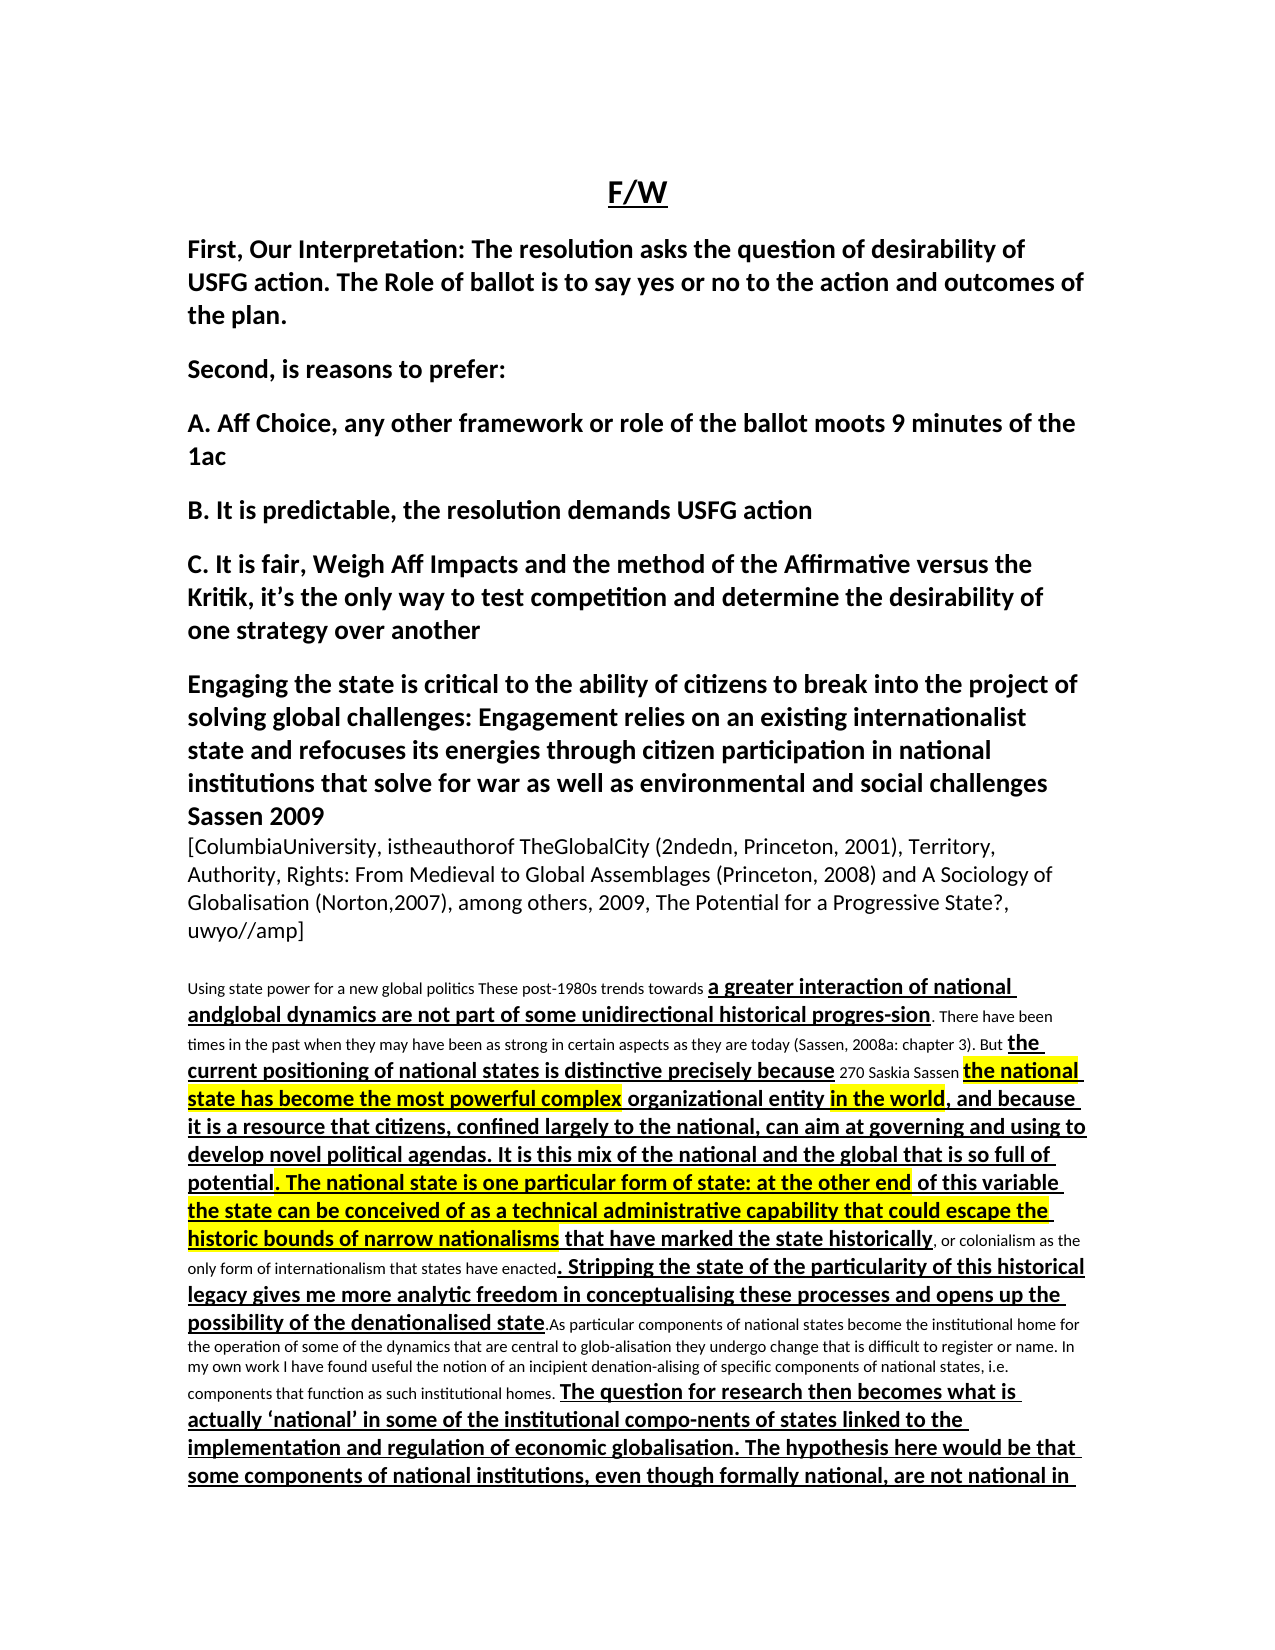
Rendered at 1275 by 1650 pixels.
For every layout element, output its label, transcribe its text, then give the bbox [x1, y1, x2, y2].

subtitle C. It is fair, Weigh Aff Impacts and the method of the Affirmative versus the Kritik, it’s the only way to test competition and determine the desirability of one strategy over another [187, 547, 1087, 646]
subtitle F/W [187, 171, 1087, 212]
subtitle A. Aff Choice, any other framework or role of the ballot moots 9 minutes of the 1ac [187, 406, 1087, 472]
subtitle Engaging the state is critical to the ability of citizens to break into the project of solving global challenges: Engagement relies on an existing internationalist state and refocuses its energies through citizen participation in national institutions that solve for war as well as environmental and social challenges [187, 667, 1087, 799]
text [187, 1137, 1087, 1489]
subtitle B. It is predictable, the resolution demands USFG action [187, 493, 1087, 526]
subtitle First, Our Interpretation: The resolution asks the question of desirability of USFG action. The Role of ballot is to say yes or no to the action and outcomes of the plan. [187, 232, 1087, 331]
text Sassen 2009 [187, 799, 1087, 832]
subtitle Second, is reasons to prefer: [187, 352, 1087, 385]
text [ColumbiaUniversity, istheauthorof TheGlobalCity (2ndedn, Princeton, 2001), Territory, Authority, Rights: From Medieval to Global Assemblages (Princeton, 2008) and A Sociology of Globalisation (Norton,2007), among others, 2009, The Potential for a Progressive State?, uwyo//amp] [187, 832, 1087, 944]
